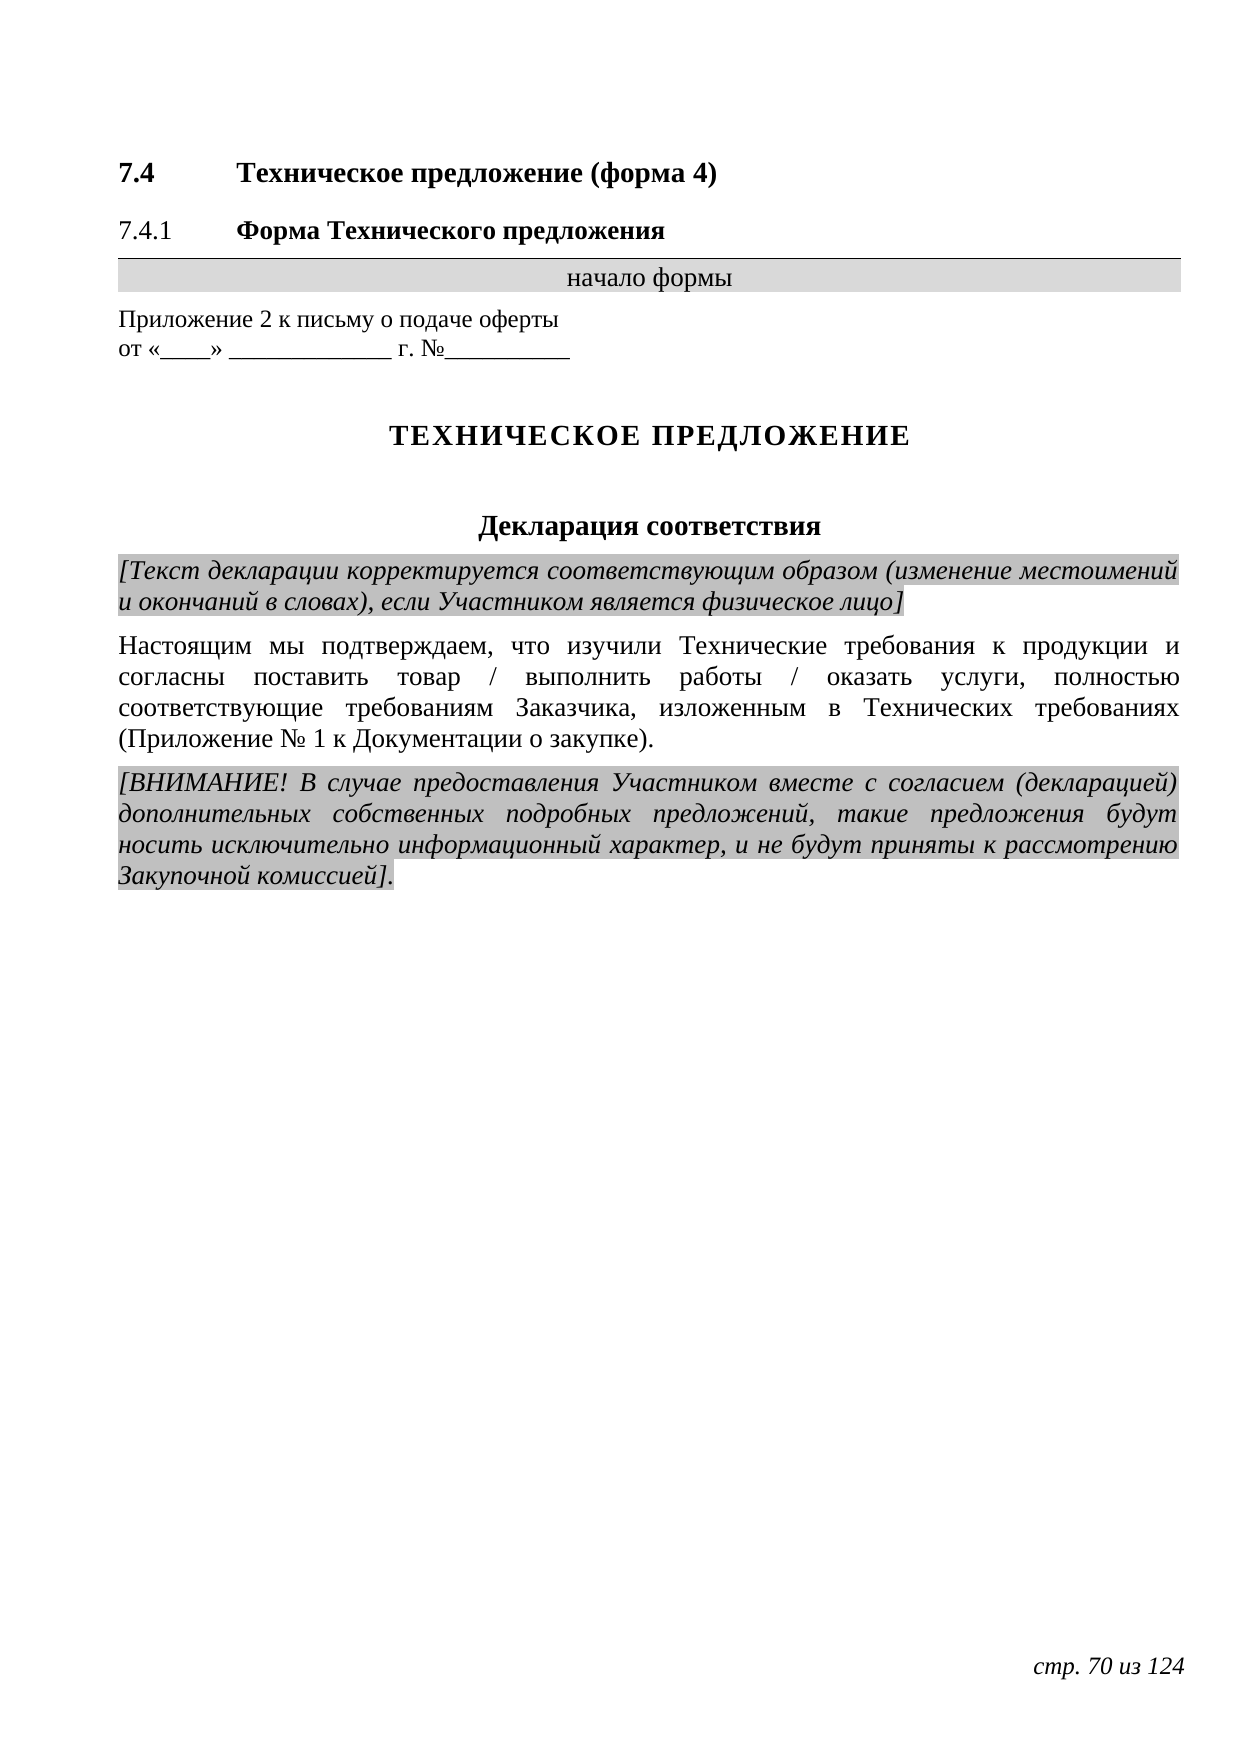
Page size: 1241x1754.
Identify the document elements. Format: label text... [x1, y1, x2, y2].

text [Текст декларации корректируется соответствующим образом (изменение местоимений и окончаний в словах), если Участником является физическое лицо] [904, 554, 1181, 616]
text Настоящим мы подтверждаем, что изучили Технические требования к продукции и согласны поставить товар / выполнить работы / оказать услуги, полностью соответствующие требованиям Заказчика, изложенным в Технических требованиях (Приложение № 1 к Документации о закупке). [118, 629, 1181, 753]
text [ВНИМАНИЕ! В случае предоставления Участником вместе с согласием (декларацией) дополнительных собственных подробных предложений, такие предложения будут носить исключительно информационный характер, и не будут приняты к рассмотрению Закупочной комиссией]. [394, 766, 1181, 890]
text Форма Технического предложения [118, 214, 1181, 245]
text Декларация соответствия [118, 508, 1181, 541]
subtitle Техническое предложение (форма 4) [118, 156, 1181, 189]
text Техническое предложение [118, 418, 1181, 452]
text Приложение 2 к письму о подаче оферты от «____» _____________ г. №__________ [118, 304, 1181, 362]
text начало формы [118, 259, 1181, 292]
